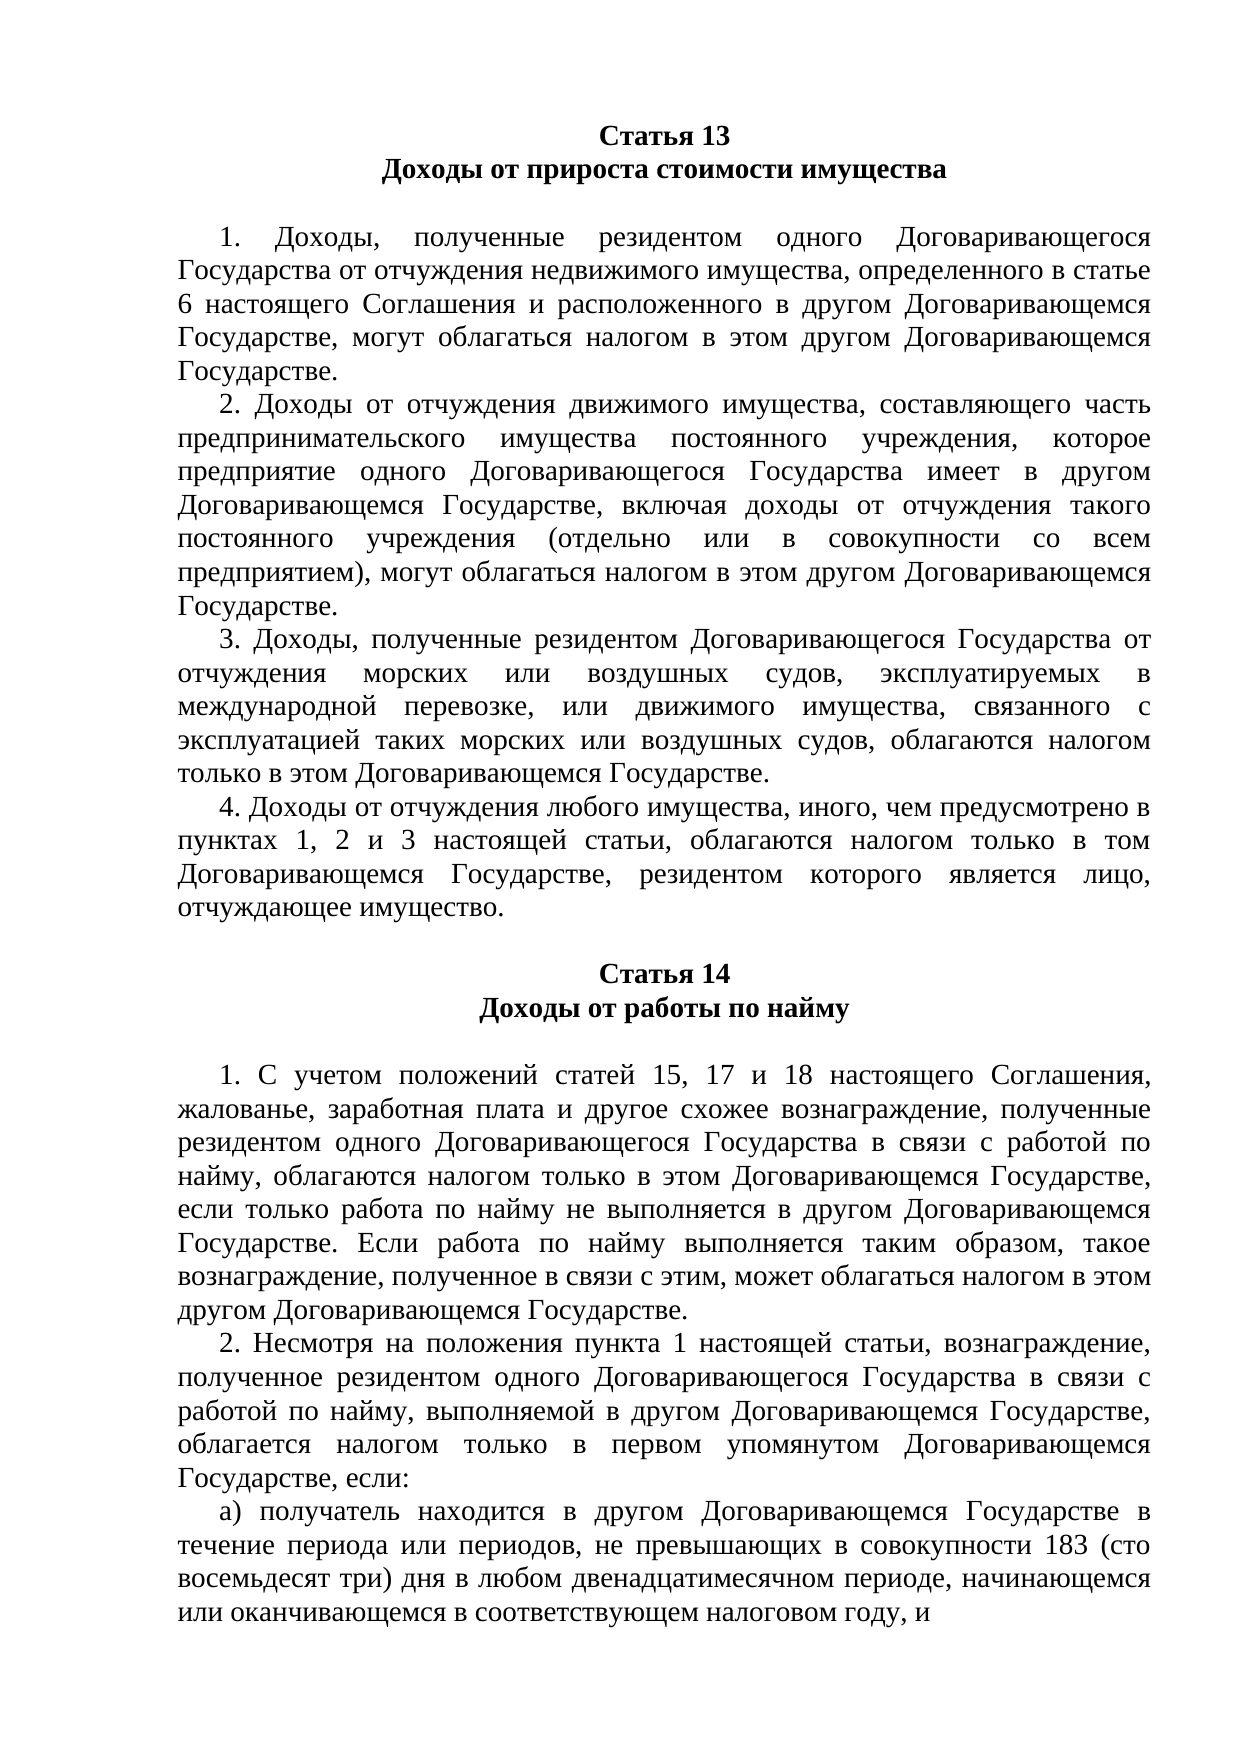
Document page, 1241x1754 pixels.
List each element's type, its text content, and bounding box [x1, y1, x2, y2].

text Статья 13 Доходы от прироста стоимости имущества [177, 118, 1152, 185]
text Статья 14 Доходы от работы по найму [177, 957, 1152, 1024]
text 3. Доходы, полученные резидентом Договаривающегося Государства от отчуждения морских или воздушных судов, эксплуатируемых в международной перевозке, или движимого имущества, связанного с эксплуатацией таких морских или воздушных судов, облагаются налогом только в этом Договаривающемся Государстве. [177, 621, 1152, 789]
text 1. Доходы, полученные резидентом одного Договаривающегося Государства от отчуждения недвижимого имущества, определенного в статье 6 настоящего Соглашения и расположенного в другом Договаривающемся Государстве, могут облагаться налогом в этом другом Договаривающемся Государстве. [177, 219, 1152, 386]
text 4. Доходы от отчуждения любого имущества, иного, чем предусмотрено в пунктах 1, 2 и 3 настоящей статьи, облагаются налогом только в том Договаривающемся Государстве, резидентом которого является лицо, отчуждающее имущество. [177, 789, 1152, 923]
text а) получатель находится в другом Договаривающемся Государстве в течение периода или периодов, не превышающих в совокупности 183 (сто восемьдесят три) дня в любом двенадцатимесячном периоде, начинающемся или оканчивающемся в соответствующем налоговом году, и [177, 1493, 1152, 1627]
text 1. С учетом положений статей 15, 17 и 18 настоящего Соглашения, жалованье, заработная плата и другое схожее вознаграждение, полученные резидентом одного Договаривающегося Государства в связи с работой по найму, облагаются налогом только в этом Договаривающемся Государстве, если только работа по найму не выполняется в другом Договаривающемся Государстве. Если работа по найму выполняется таким образом, такое вознаграждение, полученное в связи с этим, может облагаться налогом в этом другом Договаривающемся Государстве. [177, 1057, 1152, 1326]
text 2. Несмотря на положения пункта 1 настоящей статьи, вознаграждение, полученное резидентом одного Договаривающегося Государства в связи с работой по найму, выполняемой в другом Договаривающемся Государстве, облагается налогом только в первом упомянутом Договаривающемся Государстве, если: [177, 1326, 1152, 1493]
text 2. Доходы от отчуждения движимого имущества, составляющего часть предпринимательского имущества постоянного учреждения, которое предприятие одного Договаривающегося Государства имеет в другом Договаривающемся Государстве, включая доходы от отчуждения такого постоянного учреждения (отдельно или в совокупности со всем предприятием), могут облагаться налогом в этом другом Договаривающемся Государстве. [177, 386, 1152, 621]
